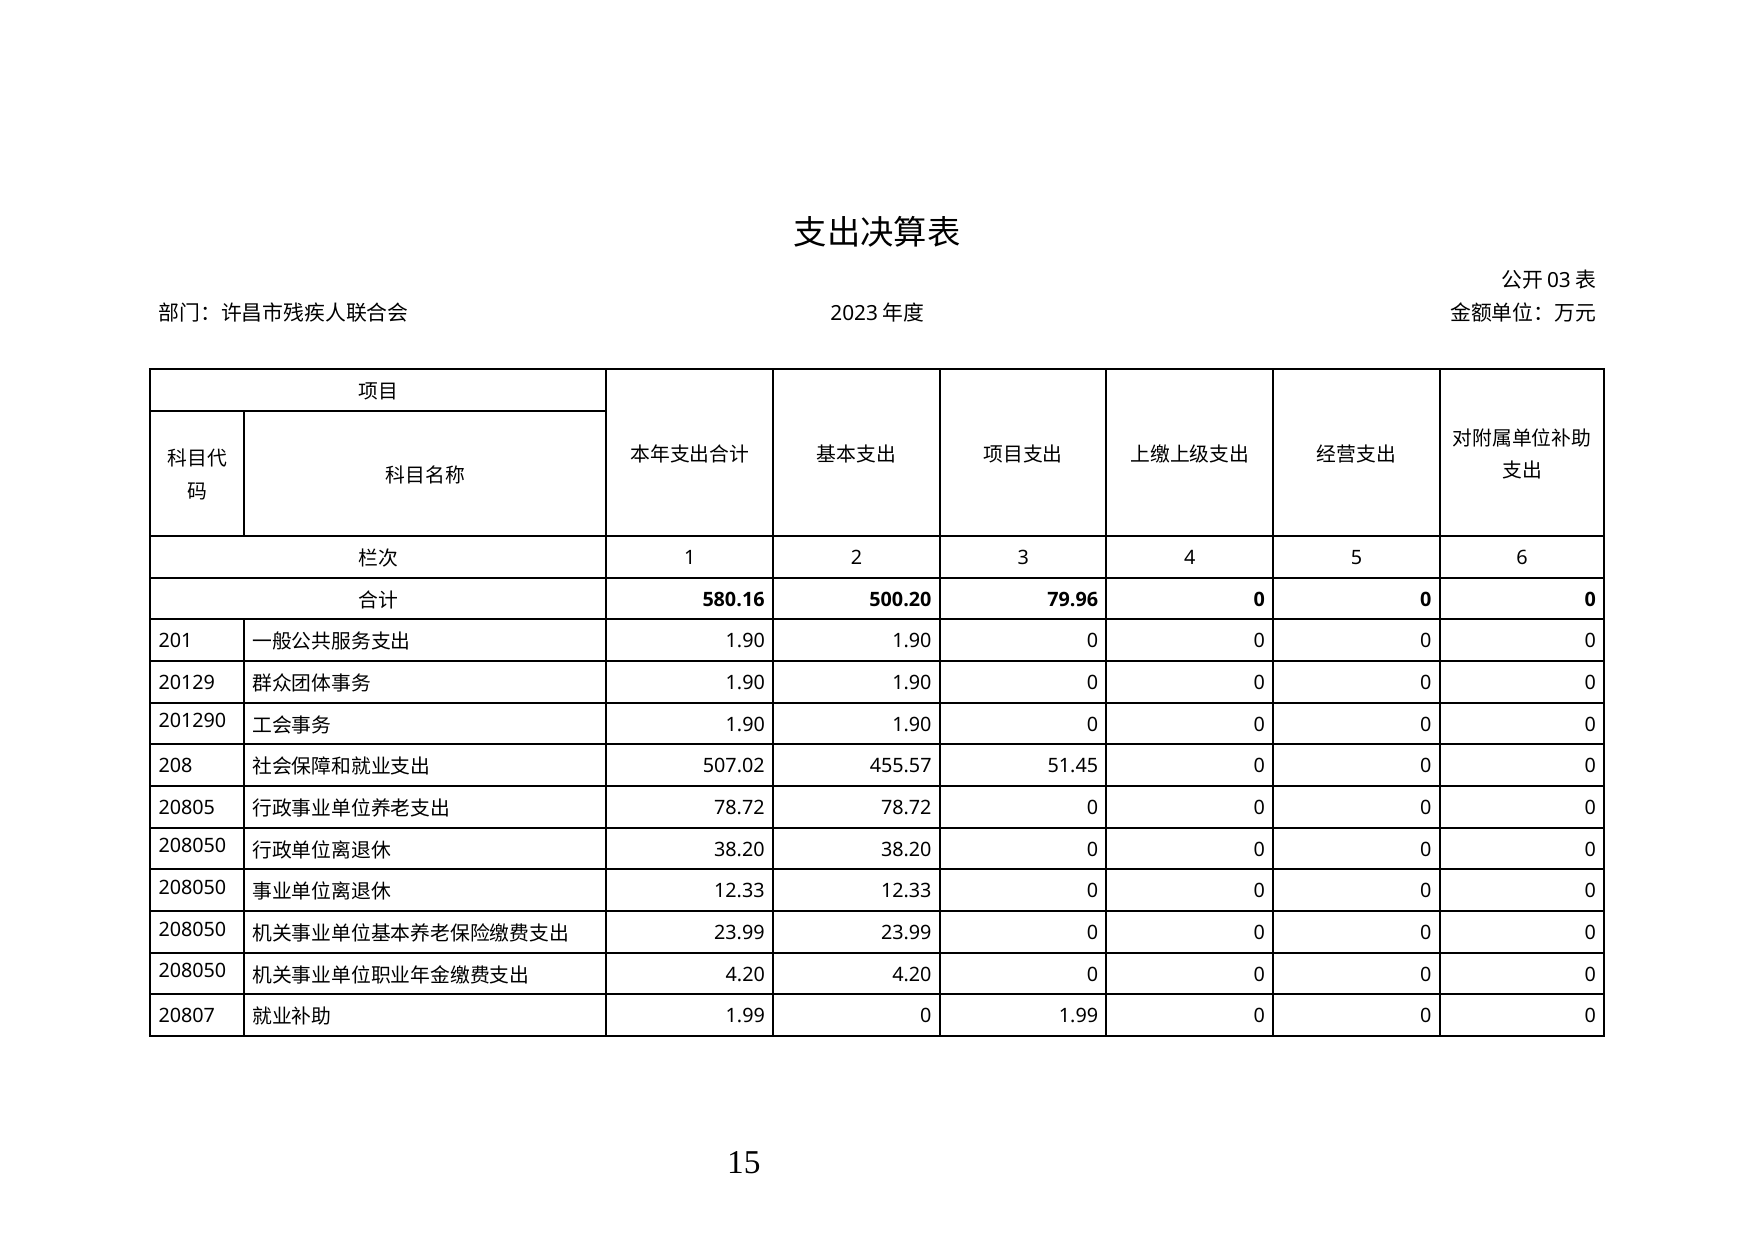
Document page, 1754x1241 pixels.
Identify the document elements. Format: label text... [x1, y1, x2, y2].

table_cell 2 [774, 537, 939, 577]
table_cell 20129 [151, 662, 243, 702]
table_header 对附属单位补助支出 [1441, 370, 1603, 535]
table_cell 2023年度 [773, 295, 981, 328]
table_cell 455.57 [774, 745, 939, 785]
table_header 项目支出 [941, 370, 1105, 535]
table_cell 群众团体事务 [245, 662, 605, 702]
table_cell 0 [941, 954, 1105, 993]
table_cell 1.90 [607, 662, 772, 702]
table_cell 0 [1274, 870, 1439, 910]
table_cell 0 [1107, 870, 1272, 910]
table_cell 0 [1274, 745, 1439, 785]
table_cell 就业补助 [245, 995, 605, 1035]
table_cell 1.99 [607, 995, 772, 1035]
table_cell 0 [1441, 954, 1603, 993]
table_cell 1.99 [941, 995, 1105, 1035]
table_cell 0 [941, 787, 1105, 827]
table_cell 一般公共服务支出 [245, 620, 605, 660]
table_cell 0 [1441, 870, 1603, 910]
table_cell 78.72 [607, 787, 772, 827]
table_cell 79.96 [941, 579, 1105, 618]
table_cell 0 [1274, 829, 1439, 868]
table_header 公开03表 [150, 263, 1604, 295]
table_cell 0 [1441, 912, 1603, 952]
table_cell 1.90 [607, 704, 772, 743]
table_cell 0 [1274, 787, 1439, 827]
table_cell 0 [941, 620, 1105, 660]
table_cell 行政事业单位养老支出 [245, 787, 605, 827]
table_cell 0 [1441, 995, 1603, 1035]
table_cell 0 [1441, 579, 1603, 618]
table_cell 12.33 [774, 870, 939, 910]
table_header 项目 [151, 370, 605, 410]
table_cell 合计 [151, 579, 605, 618]
table_cell 栏次 [151, 537, 605, 577]
table_cell 23.99 [607, 912, 772, 952]
table_cell 23.99 [774, 912, 939, 952]
table_cell 0 [1107, 829, 1272, 868]
table_cell 0 [1107, 787, 1272, 827]
table_cell 0 [1441, 620, 1603, 660]
table_cell 0 [1274, 912, 1439, 952]
table_cell 0 [1107, 745, 1272, 785]
table_cell 2080505 [151, 912, 243, 952]
table_cell 208 [151, 745, 243, 785]
table_cell 12.33 [607, 870, 772, 910]
table_cell 0 [1441, 662, 1603, 702]
table_header 上缴上级支出 [1107, 370, 1272, 535]
table_cell 20807 [151, 995, 243, 1035]
table_cell 78.72 [774, 787, 939, 827]
table_cell 金额单位：万元 [981, 295, 1604, 328]
table_cell 0 [1441, 745, 1603, 785]
table_cell 0 [1107, 995, 1272, 1035]
table_cell 0 [774, 995, 939, 1035]
table_cell 科目代码 [151, 412, 243, 535]
table_cell 机关事业单位职业年金缴费支出 [245, 954, 605, 993]
table_cell 500.20 [774, 579, 939, 618]
table_cell 0 [1441, 787, 1603, 827]
table_cell 0 [1441, 704, 1603, 743]
table_cell 580.16 [607, 579, 772, 618]
table_cell 4.20 [607, 954, 772, 993]
table_cell 0 [941, 829, 1105, 868]
table_cell 0 [941, 870, 1105, 910]
table_cell 0 [1107, 579, 1272, 618]
table_cell 1 [607, 537, 772, 577]
table_cell 20805 [151, 787, 243, 827]
table_cell 事业单位离退休 [245, 870, 605, 910]
table_cell 工会事务 [245, 704, 605, 743]
table_header 经营支出 [1274, 370, 1439, 535]
table_cell 1.90 [774, 704, 939, 743]
table_cell 行政单位离退休 [245, 829, 605, 868]
table_cell 0 [1107, 954, 1272, 993]
table_cell 0 [1274, 704, 1439, 743]
table_cell 0 [1274, 954, 1439, 993]
table_cell 38.20 [774, 829, 939, 868]
table_cell 4.20 [774, 954, 939, 993]
table_cell 0 [1274, 579, 1439, 618]
table_cell 0 [1107, 912, 1272, 952]
table_cell 38.20 [607, 829, 772, 868]
table_cell 2012906 [151, 704, 243, 743]
table_cell 2080506 [151, 954, 243, 993]
table_cell 机关事业单位基本养老保险缴费支出 [245, 912, 605, 952]
table_cell 0 [1107, 704, 1272, 743]
table_cell 6 [1441, 537, 1603, 577]
table_cell 0 [941, 662, 1105, 702]
table_cell 3 [941, 537, 1105, 577]
table_cell 5 [1274, 537, 1439, 577]
table_cell 1.90 [607, 620, 772, 660]
table_cell 0 [1274, 620, 1439, 660]
text 支出决算表 [150, 198, 1604, 263]
table_cell 0 [1441, 829, 1603, 868]
table_cell 0 [1274, 662, 1439, 702]
table_cell 0 [1274, 995, 1439, 1035]
table_cell 0 [941, 912, 1105, 952]
table_cell 0 [1107, 620, 1272, 660]
table_cell 0 [1107, 662, 1272, 702]
table_cell 0 [941, 704, 1105, 743]
table_cell 4 [1107, 537, 1272, 577]
table_cell 1.90 [774, 662, 939, 702]
table_cell 51.45 [941, 745, 1105, 785]
table_header 基本支出 [774, 370, 939, 535]
table_cell 部门：许昌市残疾人联合会 [150, 295, 773, 328]
table_cell 1.90 [774, 620, 939, 660]
table_cell 社会保障和就业支出 [245, 745, 605, 785]
table_cell 科目名称 [245, 412, 605, 535]
table_cell 2080502 [151, 870, 243, 910]
table_cell 201 [151, 620, 243, 660]
table_header 本年支出合计 [607, 370, 772, 535]
table_cell 2080501 [151, 829, 243, 868]
table_cell 507.02 [607, 745, 772, 785]
